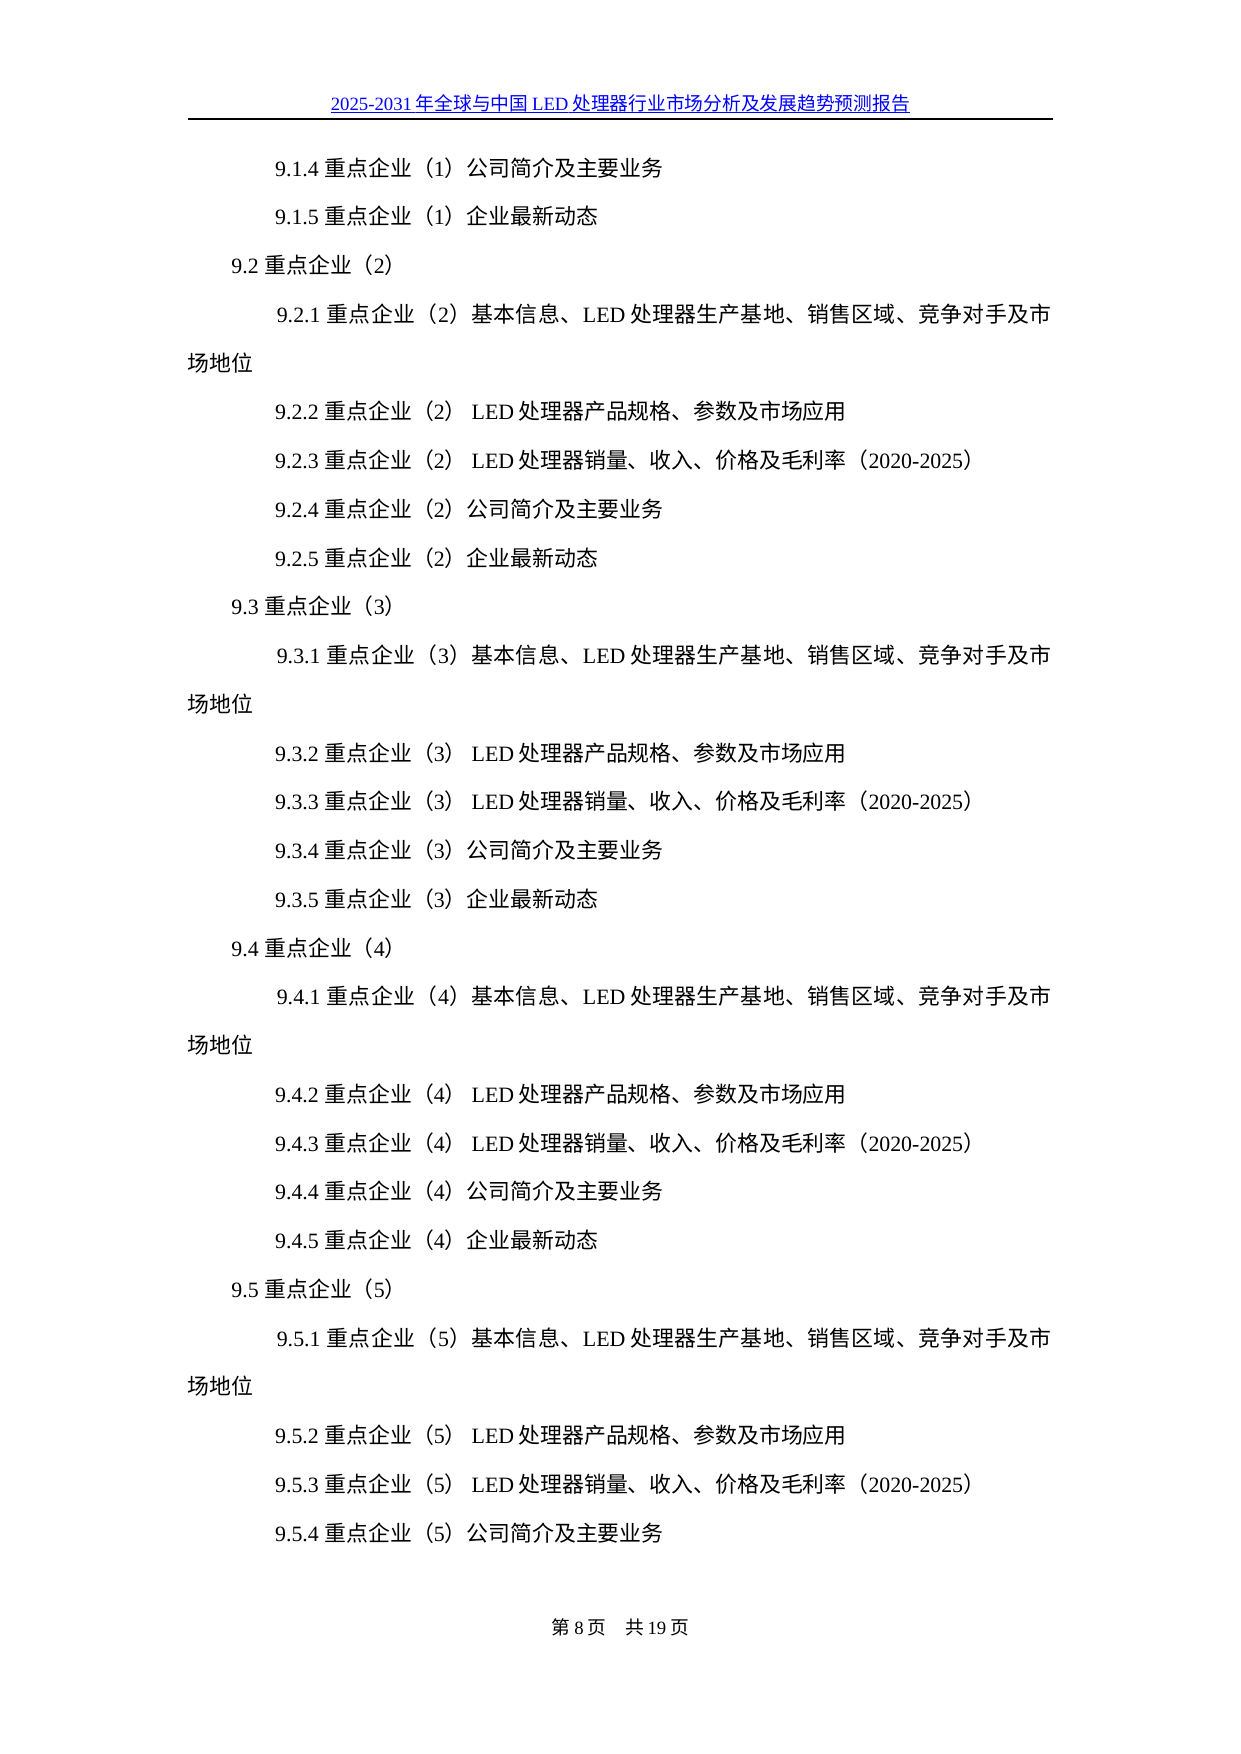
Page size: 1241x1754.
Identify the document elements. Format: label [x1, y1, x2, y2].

text [187, 150, 1053, 1548]
